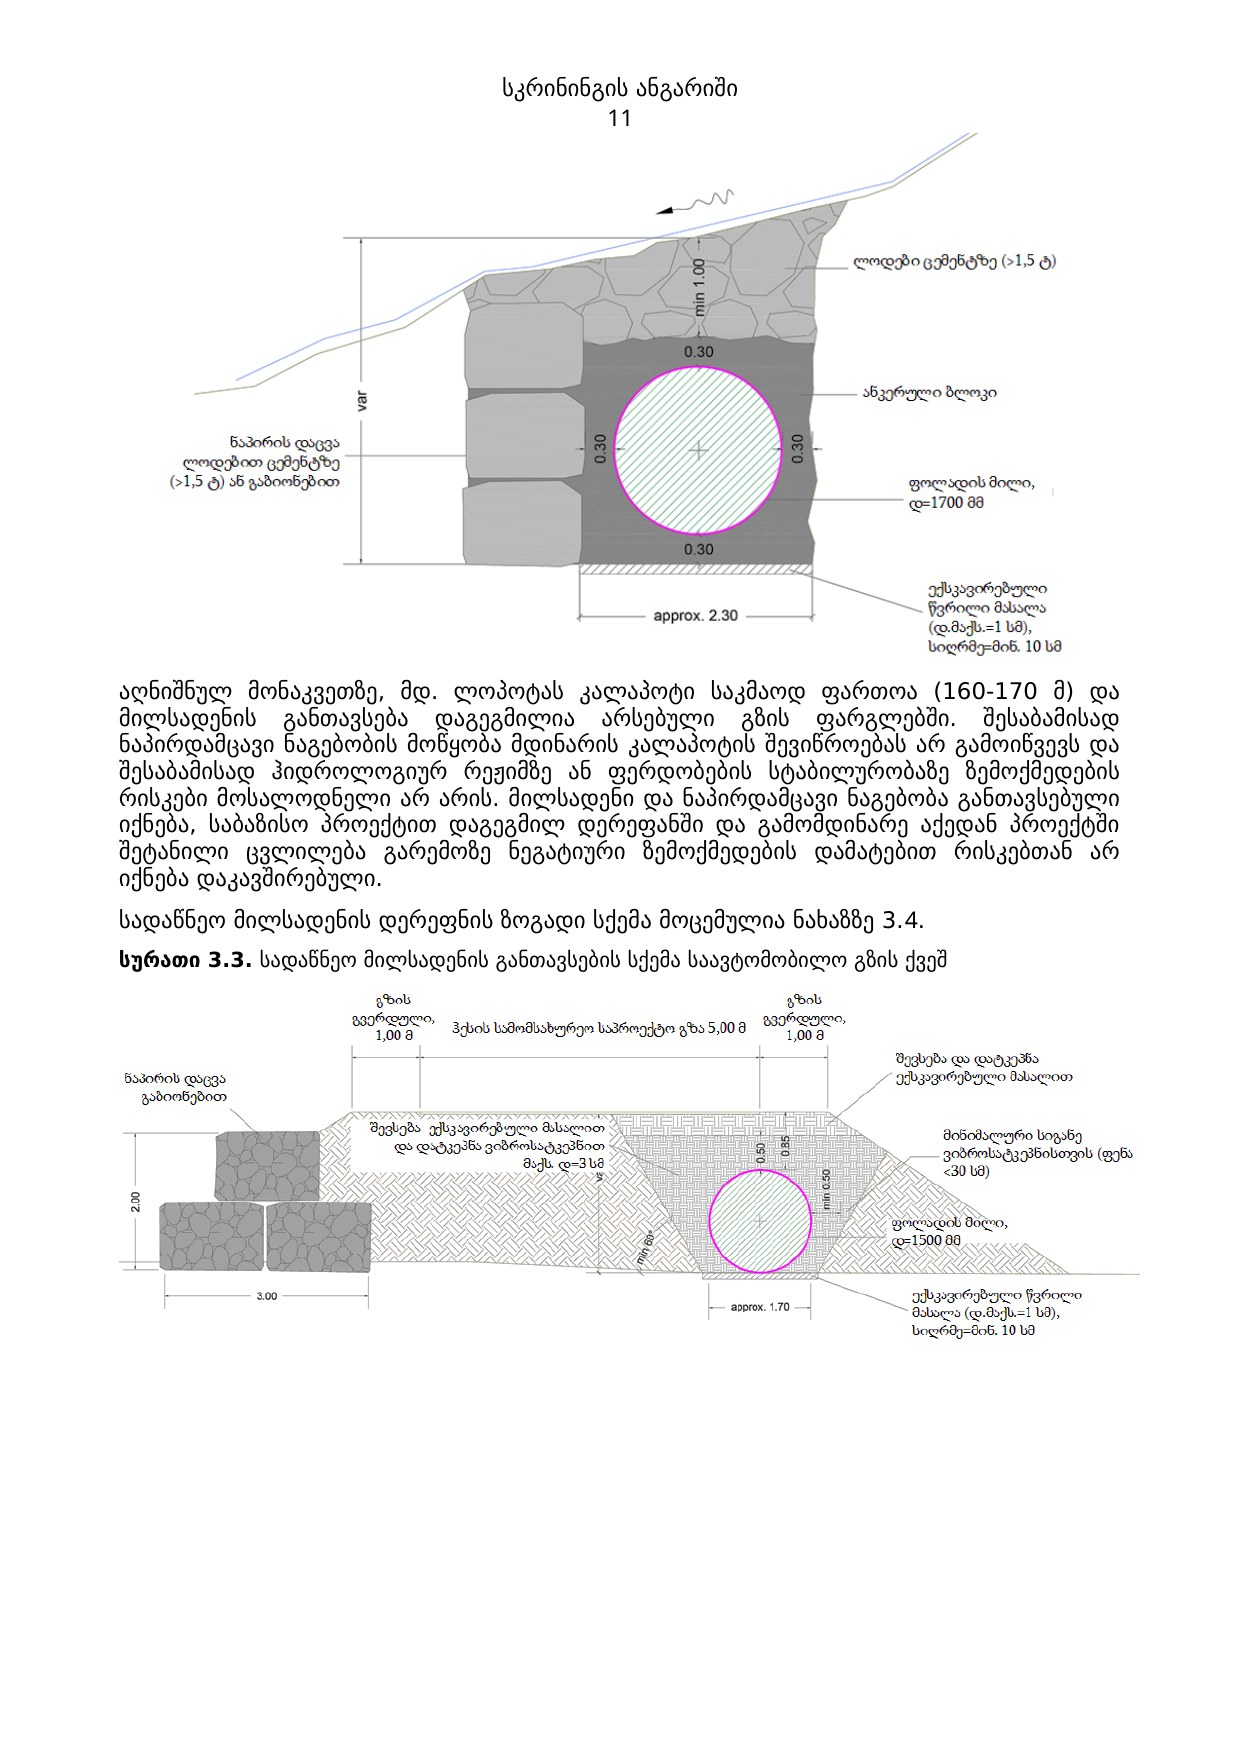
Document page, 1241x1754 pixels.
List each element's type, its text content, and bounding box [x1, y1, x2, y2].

text აღნიშნულ მონაკვეთზე, მდ. ლოპოტას კალაპოტი საკმაოდ ფართოა (160-170 მ) და მილსადენის განთავსება დაგეგმილია არსებული გზის ფარგლებში. შესაბამისად ნაპირდამცავი ნაგებობის მოწყობა მდინარის კალაპოტის შევიწროებას არ გამოიწვევს და შესაბამისად ჰიდროლოგიურ რეჟიმზე ან ფერდობების სტაბილურობაზე ზემოქმედების რისკები მოსალოდნელი არ არის. მილსადენი და ნაპირდამცავი ნაგებობა განთავსებული იქნება, საბაზისო პროექტით დაგეგმილ დერეფანში და გამომდინარე აქედან პროექტში შეტანილი ცვლილება გარემოზე ნეგატიური ზემოქმედების დამატებით რისკებთან არ იქნება დაკავშირებული. [119, 678, 1121, 892]
picture [118, 984, 1144, 1348]
text სადაწნეო მილსადენის დერეფნის ზოგადი სქემა მოცემულია ნახაზზე 3.4. [119, 904, 1121, 935]
picture [165, 132, 1075, 666]
text სურათი 3.3. სადაწნეო მილსადენის განთავსების სქემა საავტომობილო გზის ქვეშ [119, 948, 1121, 972]
